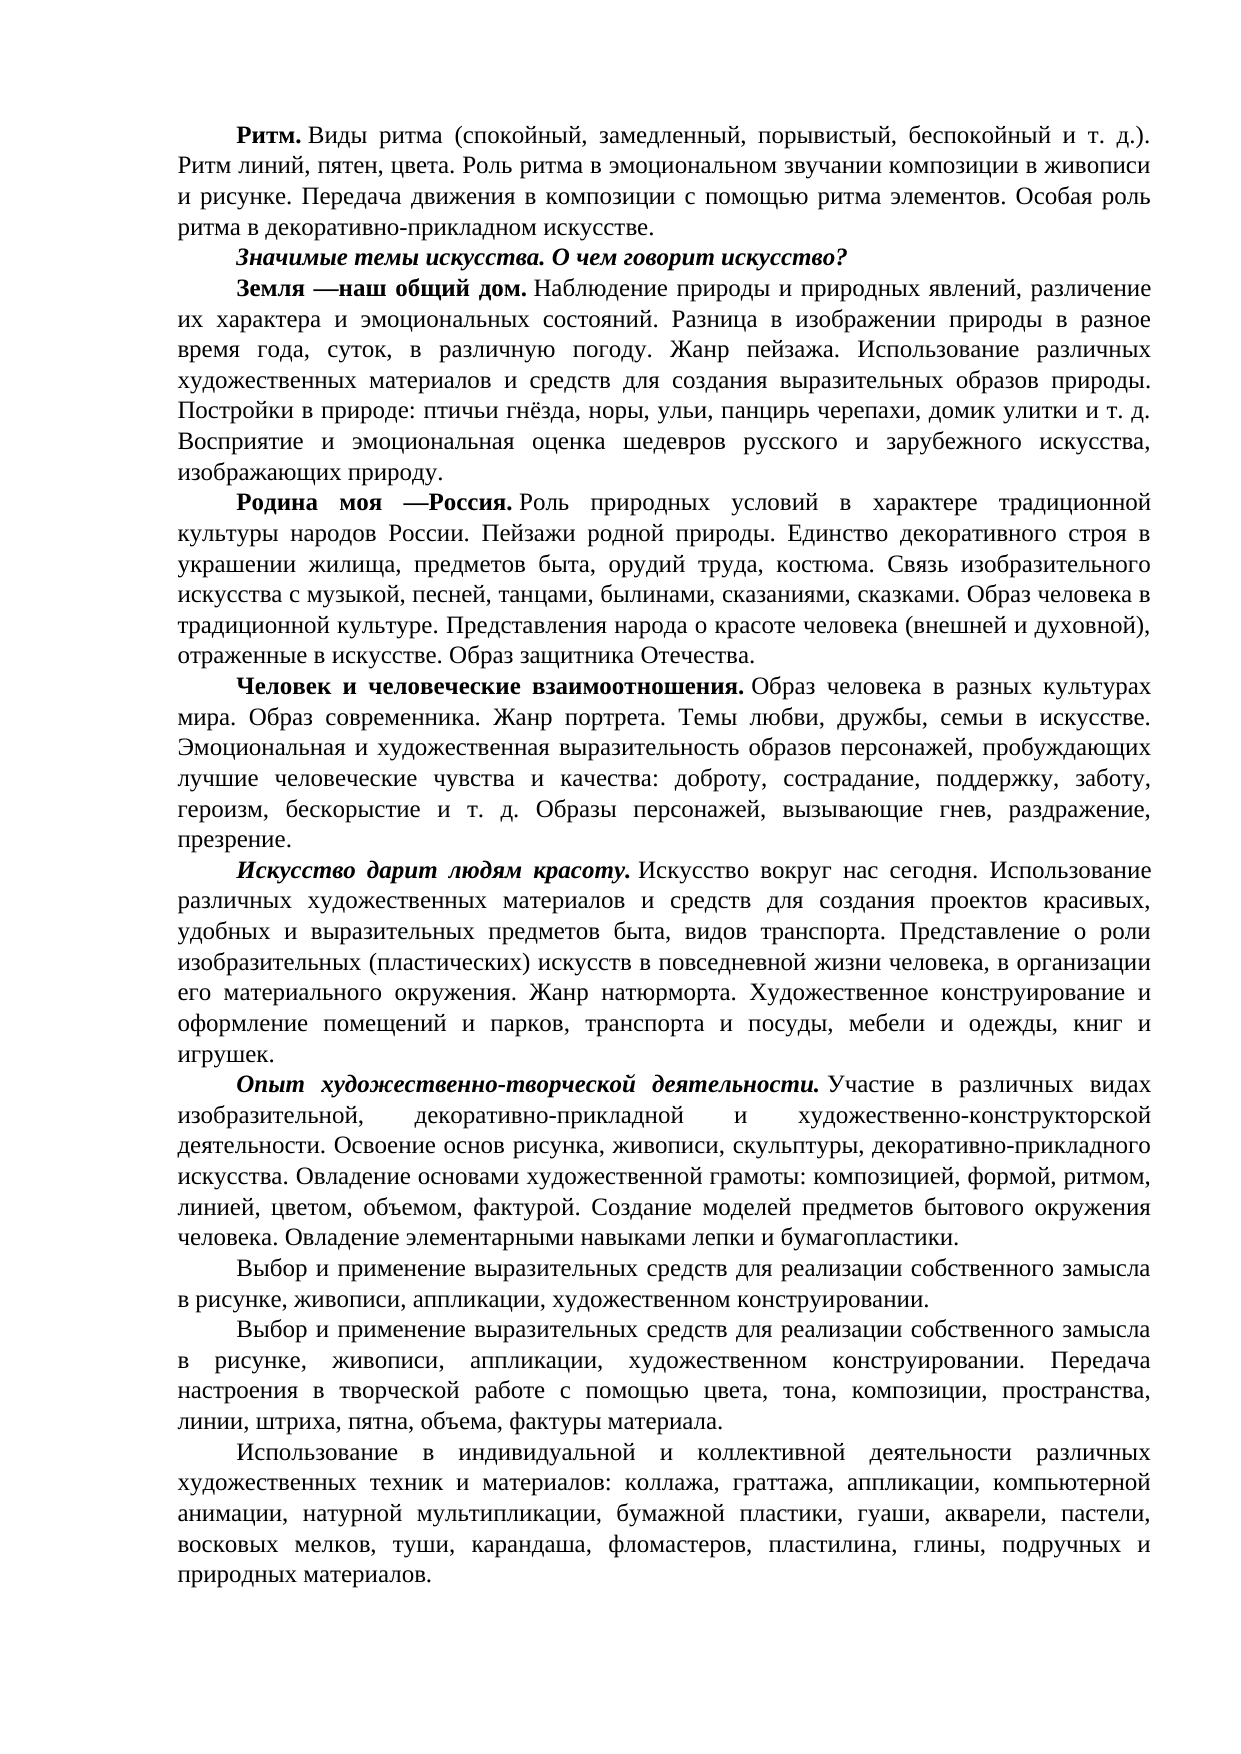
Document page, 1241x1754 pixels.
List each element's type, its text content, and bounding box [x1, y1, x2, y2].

text Человек и человеческие взаимоотношения. Образ человека в разных культурах мира. Образ современника. Жанр портрета. Темы любви, дружбы, семьи в искусстве. Эмоциональная и художественная выразительность образов персонажей, пробуждающих лучшие человеческие чувства и качества: доброту, сострадание, поддержку, заботу, героизм, бескорыстие и т. д. Образы персонажей, вызывающие гнев, раздражение, презрение. [177, 669, 1152, 853]
text Земля —наш общий дом. Наблюдение природы и природных явлений, различение их характера и эмоциональных состояний. Разница в изображении природы в разное время года, суток, в различную погоду. Жанр пейзажа. Использование различных художественных материалов и средств для создания выразительных образов природы. Постройки в природе: птичьи гнёзда, норы, ульи, панцирь черепахи, домик улитки и т. д. Восприятие и эмоциональная оценка шедевров русского и зарубежного искусства, изображающих природу. [177, 271, 1152, 486]
text Опыт художественно-творческой деятельности. Участие в различных видах изобразительной, декоративно-прикладной и художественно-конструкторской деятельности. Освоение основ рисунка, живописи, скульптуры, декоративно-прикладного искусства. Овладение основами художественной грамоты: композицией, формой, ритмом, линией, цветом, объемом, фактурой. Создание моделей предметов бытового окружения человека. Овладение элементарными навыками лепки и бумагопластики. [177, 1067, 1152, 1251]
text Искусство дарит людям красоту. Искусство вокруг нас сегодня. Использование различных художественных материалов и средств для создания проектов красивых, удобных и выразительных предметов быта, видов транспорта. Представление о роли изобразительных (пластических) искусств в повседневной жизни человека, в организации его материального окружения. Жанр натюрморта. Художественное конструирование и оформление помещений и парков, транспорта и посуды, мебели и одежды, книг и игрушек. [177, 853, 1152, 1067]
text Ритм. Виды ритма (спокойный, замедленный, порывистый, беспокойный и т. д.). Ритм линий, пятен, цвета. Роль ритма в эмоциональном звучании композиции в живописи и рисунке. Передача движения в композиции с помощью ритма элементов. Особая роль ритма в декоративно-прикладном искусстве. [177, 118, 1152, 241]
text Значимые темы искусства. О чем говорит искусство? [177, 241, 1152, 271]
text Выбор и применение выразительных средств для реализации собственного замысла в рисунке, живописи, аппликации, художественном конструировании. [177, 1251, 1152, 1312]
text Родина моя —Россия. Роль природных условий в характере традиционной культуры народов России. Пейзажи родной природы. Единство декоративного строя в украшении жилища, предметов быта, орудий труда, костюма. Связь изобразительного искусства с музыкой, песней, танцами, былинами, сказаниями, сказками. Образ человека в традиционной культуре. Представления народа о красоте человека (внешней и духовной), отраженные в искусстве. Образ защитника Отечества. [177, 486, 1152, 669]
text Использование в индивидуальной и коллективной деятельности различных художественных техник и материалов: коллажа, граттажа, аппликации, компьютерной анимации, натурной мультипликации, бумажной пластики, гуаши, акварели, пастели, восковых мелков, туши, карандаша, фломастеров, пластилина, глины, подручных и природных материалов. [177, 1435, 1152, 1588]
text Выбор и применение выразительных средств для реализации собственного замысла в рисунке, живописи, аппликации, художественном конструировании. Передача настроения в творческой работе с помощью цвета, тона, композиции, пространства, линии, штриха, пятна, объема, фактуры материала. [177, 1312, 1152, 1435]
